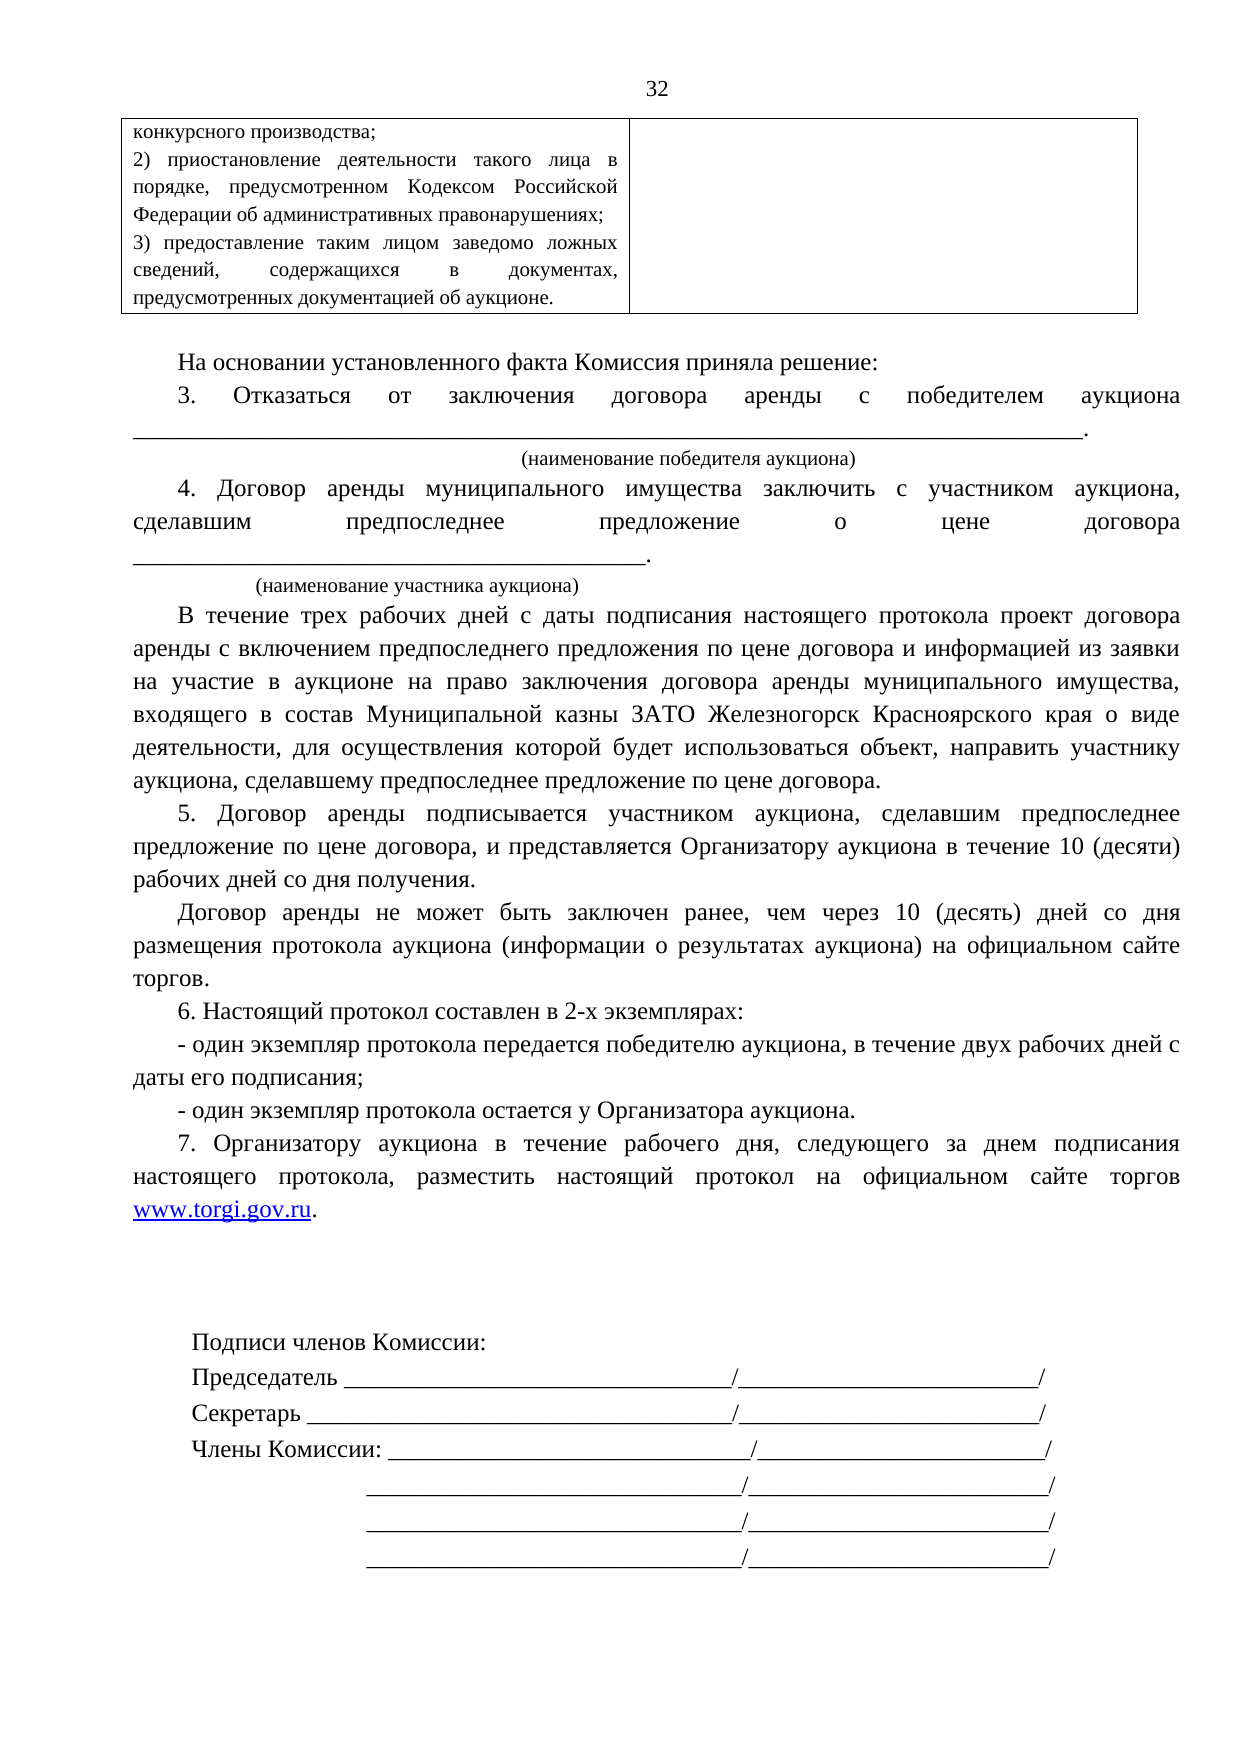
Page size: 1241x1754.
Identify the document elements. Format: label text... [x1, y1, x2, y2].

text Члены Комиссии: _____________________________/_______________________/ [133, 1434, 1181, 1463]
text 6. Настоящий протокол составлен в 2-х экземплярах: [133, 996, 1181, 1025]
text ______________________________/________________________/ [133, 1506, 1181, 1535]
text Договор аренды не может быть заключен ранее, чем через 10 (десять) дней со дня размещения протокола аукциона (информации о результатах аукциона) на официальном сайте торгов. [133, 897, 1181, 992]
text ______________________________/________________________/ [133, 1470, 1181, 1499]
text Председатель _______________________________/________________________/ [133, 1362, 1181, 1391]
text - один экземпляр протокола остается у Организатора аукциона. [133, 1095, 1181, 1124]
text 7. Организатору аукциона в течение рабочего дня, следующего за днем подписания настоящего протокола, разместить настоящий протокол на официальном сайте торгов www.torgi.gov.ru. [133, 1128, 1181, 1223]
text Подписи членов Комиссии: [133, 1327, 1181, 1355]
text ______________________________/________________________/ [133, 1542, 1181, 1571]
text 4. Договор аренды муниципального имущества заключить с участником аукциона, сделавшим предпоследнее предложение о цене договора _________________________________________. [133, 473, 1181, 568]
text 3. Отказаться от заключения договора аренды с победителем аукциона ____________________________________________________________________________. [133, 380, 1181, 442]
text В течение трех рабочих дней с даты подписания настоящего протокола проект договора аренды с включением предпоследнего предложения по цене договора и информацией из заявки на участие в аукционе на право заключения договора аренды муниципального имущества, входящего в состав Муниципальной казны ЗАТО Железногорск Красноярского края о виде деятельности, для осуществления которой будет использоваться объект, направить участнику аукциона, сделавшему предпоследнее предложение по цене договора. [133, 600, 1181, 794]
table_cell [630, 119, 1137, 313]
text - один экземпляр протокола передается победителю аукциона, в течение двух рабочих дней с даты его подписания; [133, 1029, 1181, 1091]
text На основании установленного факта Комиссия приняла решение: [133, 347, 1181, 376]
text Секретарь __________________________________/________________________/ [133, 1398, 1181, 1427]
text (наименование участника аукциона) [133, 572, 1181, 597]
text (наименование победителя аукциона) [133, 446, 1181, 470]
text 5. Договор аренды подписывается участником аукциона, сделавшим предпоследнее предложение по цене договора, и представляется Организатору аукциона в течение 10 (десяти) рабочих дней со дня получения. [133, 798, 1181, 893]
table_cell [122, 119, 629, 313]
